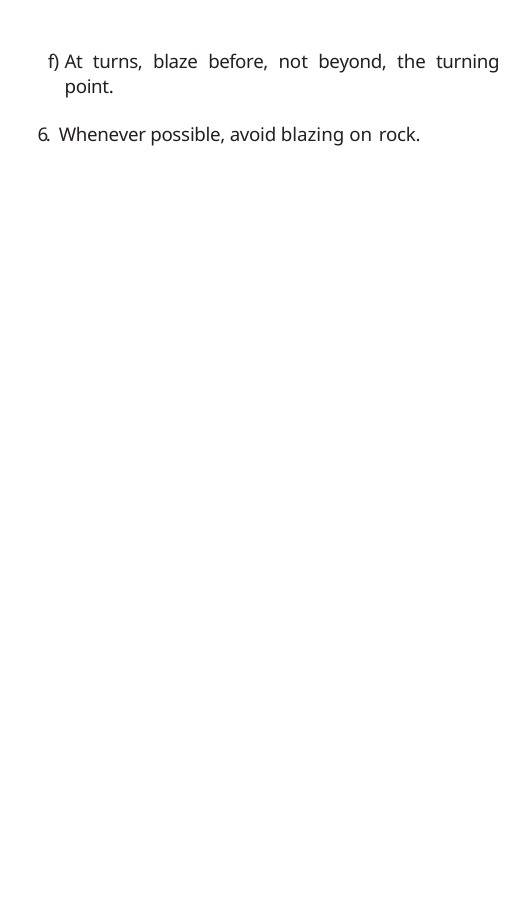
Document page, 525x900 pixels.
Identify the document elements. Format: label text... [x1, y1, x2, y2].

list At turns, blaze before, not beyond, the turning point. [48, 48, 500, 99]
list Whenever possible, avoid blazing on rock. [37, 122, 500, 147]
